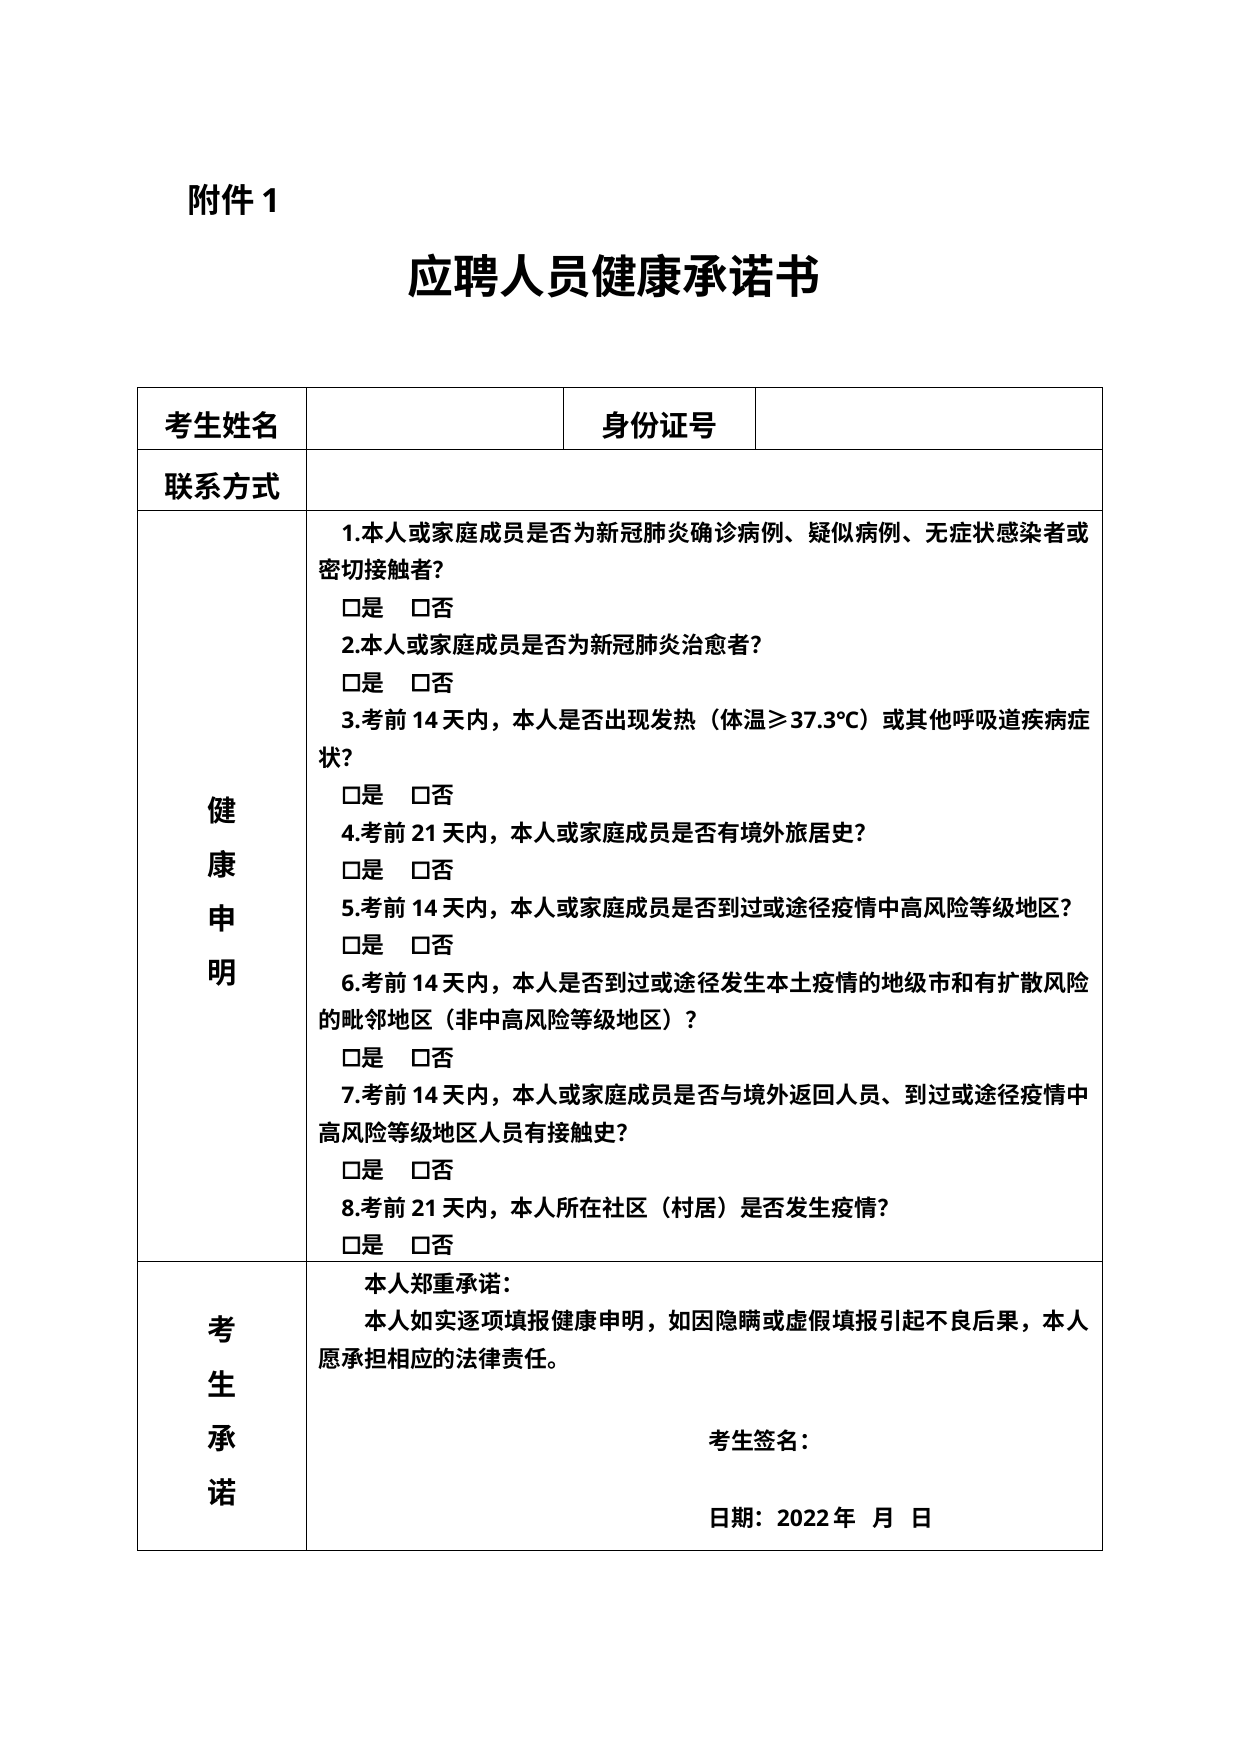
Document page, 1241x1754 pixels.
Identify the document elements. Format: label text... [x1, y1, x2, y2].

table_cell 健 康 申 明 [138, 511, 306, 1261]
text 附件1 [187, 162, 1053, 224]
table_header [307, 388, 563, 448]
table_cell [307, 450, 1102, 510]
table_header [756, 388, 1102, 448]
table_header 身份证号 [564, 388, 755, 448]
table_cell 联系方式 [138, 450, 306, 510]
table_header 考生姓名 [138, 388, 306, 448]
table_cell 1.本人或家庭成员是否为新冠肺炎确诊病例、疑似病例、无症状感染者或密切接触者？ 是 否 2.本人或家庭成员是否为新冠肺炎治愈者？ 是 否 3.考前14天内，本人是否出现发热（体温≥37.3℃）或其他呼吸道疾病症状？ 是 否 4.考前21天内，本人或家庭成员是否有境外旅居史？ 是 否 5.考前14天内，本人或家庭成员是否到过或途径疫情中高风险等级地区？ 是 否 6.考前14天内，本人是否到过或途径发生本土疫情的地级市和有扩散风险的毗邻地区（非中高风险等级地区）？ 是 否 7.考前14天内，本人或家庭成员是否与境外返回人员、到过或途径疫情中高风险等级地区人员有接触史？ 是 否 8.考前21天内，本人所在社区（村居）是否发生疫情？ 是 否 [307, 511, 1102, 1261]
text 应聘人员健康承诺书 [158, 224, 1069, 322]
table_cell 本人郑重承诺： 本人如实逐项填报健康申明，如因隐瞒或虚假填报引起不良后果，本人愿承担相应的法律责任。 考生签名： 日期：2022年 月 日 [307, 1262, 1102, 1549]
table_cell 考 生 承 诺 [138, 1262, 306, 1549]
